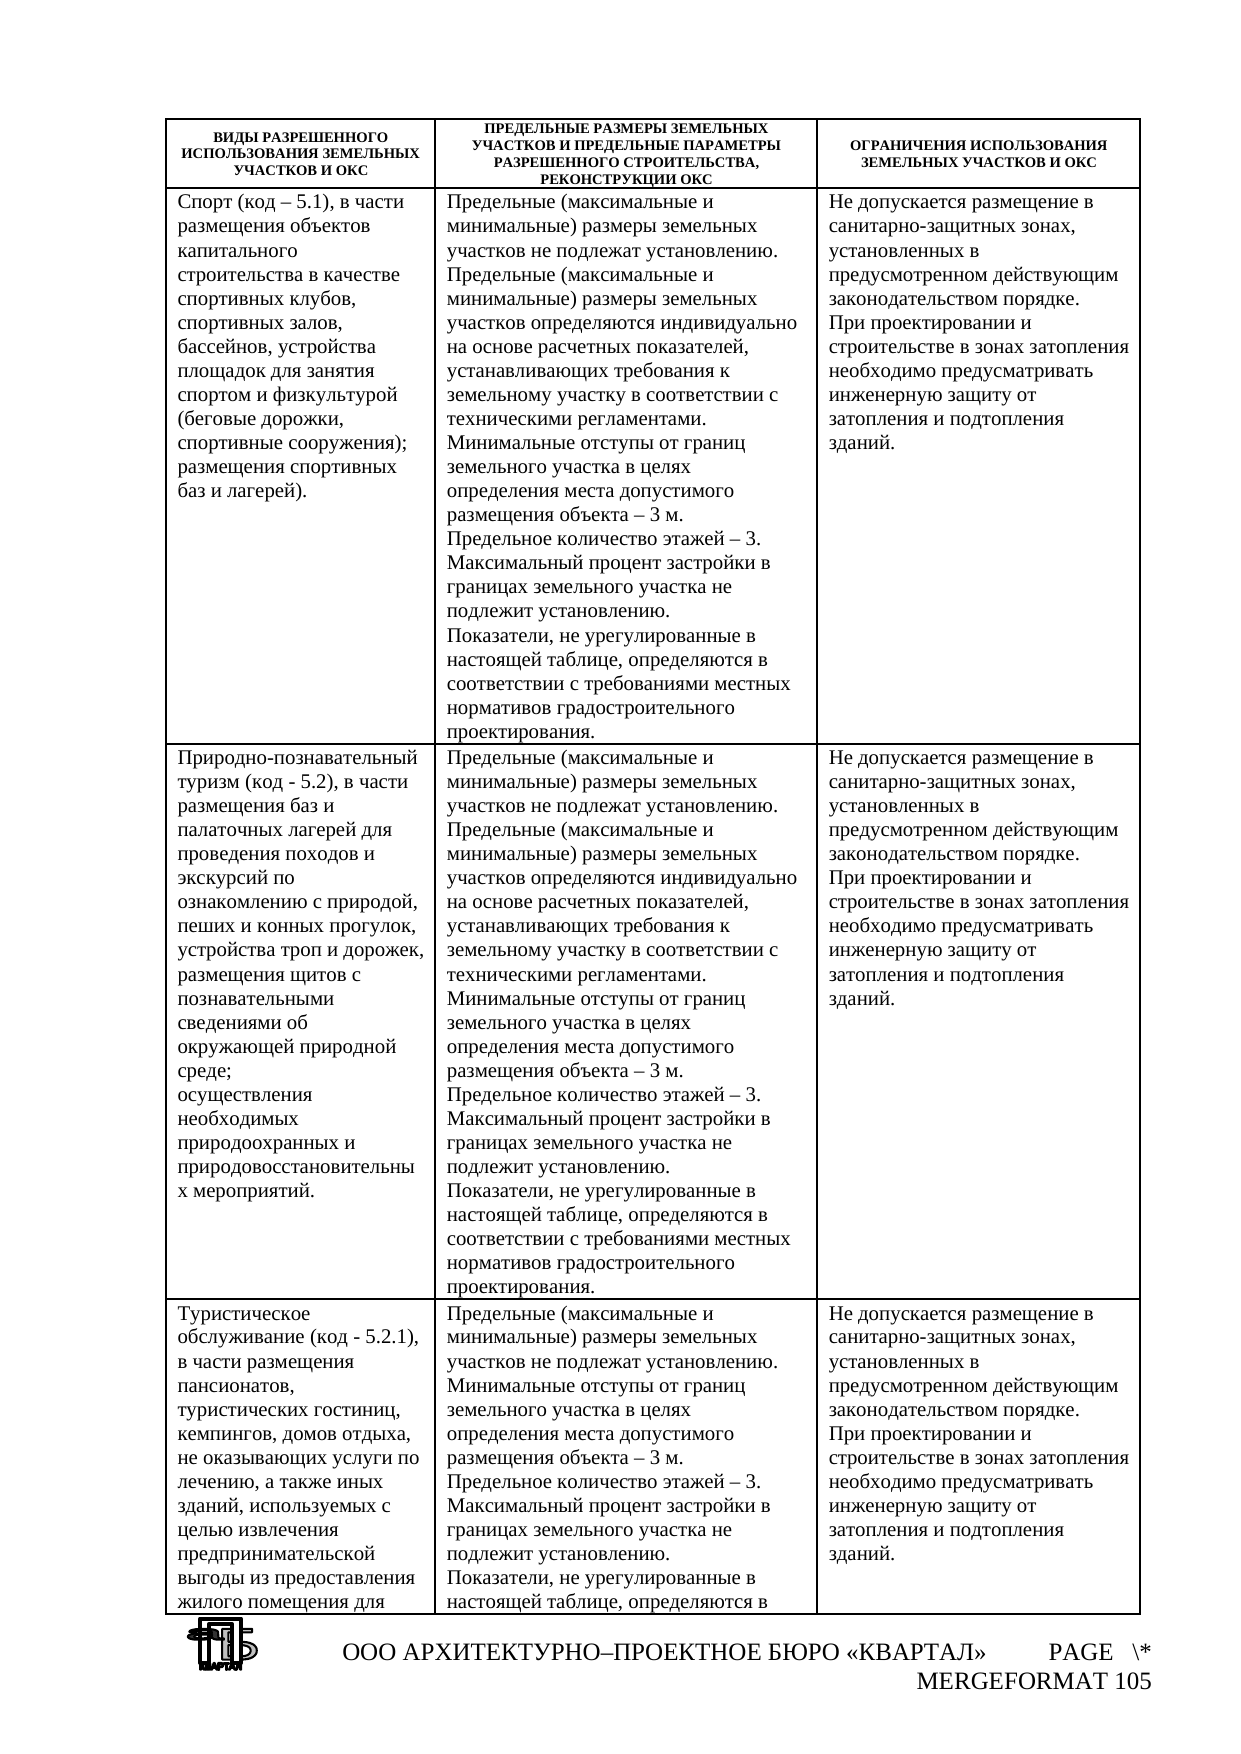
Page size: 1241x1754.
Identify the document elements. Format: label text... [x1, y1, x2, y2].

table_cell Предельные (максимальные и минимальные) размеры земельных участков не подлежат установлению. Предельные (максимальные и минимальные) размеры земельных участков определяются индивидуально на основе расчетных показателей, устанавливающих требования к земельному участку в соответствии с техническими регламентами. Минимальные отступы от границ земельного участка в целях определения места допустимого размещения объекта – 3 м. Предельное количество этажей – 3. Максимальный процент застройки в границах земельного участка не подлежит установлению. Показатели, не урегулированные в настоящей таблице, определяются в соответствии с требованиями местных нормативов градостроительного проектирования. [436, 745, 816, 1298]
table_cell Предельные (максимальные и минимальные) размеры земельных участков не подлежат установлению. Предельные (максимальные и минимальные) размеры земельных участков определяются индивидуально на основе расчетных показателей, устанавливающих требования к земельному участку в соответствии с техническими регламентами. Минимальные отступы от границ земельного участка в целях определения места допустимого размещения объекта – 3 м. Предельное количество этажей – 3. Максимальный процент застройки в границах земельного участка не подлежит установлению. Показатели, не урегулированные в настоящей таблице, определяются в соответствии с требованиями местных нормативов градостроительного проектирования. [436, 189, 816, 743]
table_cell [818, 1300, 1139, 1613]
table_cell Природно-познавательный туризм (код - 5.2), в части размещения баз и палаточных лагерей для проведения походов и экскурсий по ознакомлению с природой, пеших и конных прогулок, устройства троп и дорожек, размещения щитов с познавательными сведениями об окружающей природной среде; осуществления необходимых природоохранных и природовосстановительных мероприятий. [167, 745, 434, 1298]
table_header ВИДЫ РАЗРЕШЕННОГО ИСПОЛЬЗОВАНИЯ ЗЕМЕЛЬНЫХ УЧАСТКОВ И ОКС [167, 120, 434, 187]
table_header ОГРАНИЧЕНИЯ ИСПОЛЬЗОВАНИЯ ЗЕМЕЛЬНЫХ УЧАСТКОВ И ОКС [818, 120, 1139, 187]
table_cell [436, 1300, 816, 1613]
table_cell Спорт (код – 5.1), в части размещения объектов капитального строительства в качестве спортивных клубов, спортивных залов, бассейнов, устройства площадок для занятия спортом и физкультурой (беговые дорожки, спортивные сооружения); размещения спортивных баз и лагерей). [167, 189, 434, 743]
table_header ПРЕДЕЛЬНЫЕ РАЗМЕРЫ ЗЕМЕЛЬНЫХ УЧАСТКОВ И ПРЕДЕЛЬНЫЕ ПАРАМЕТРЫ РАЗРЕШЕННОГО СТРОИТЕЛЬСТВА, РЕКОНСТРУКЦИИ ОКС [436, 120, 816, 187]
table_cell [167, 1300, 434, 1613]
